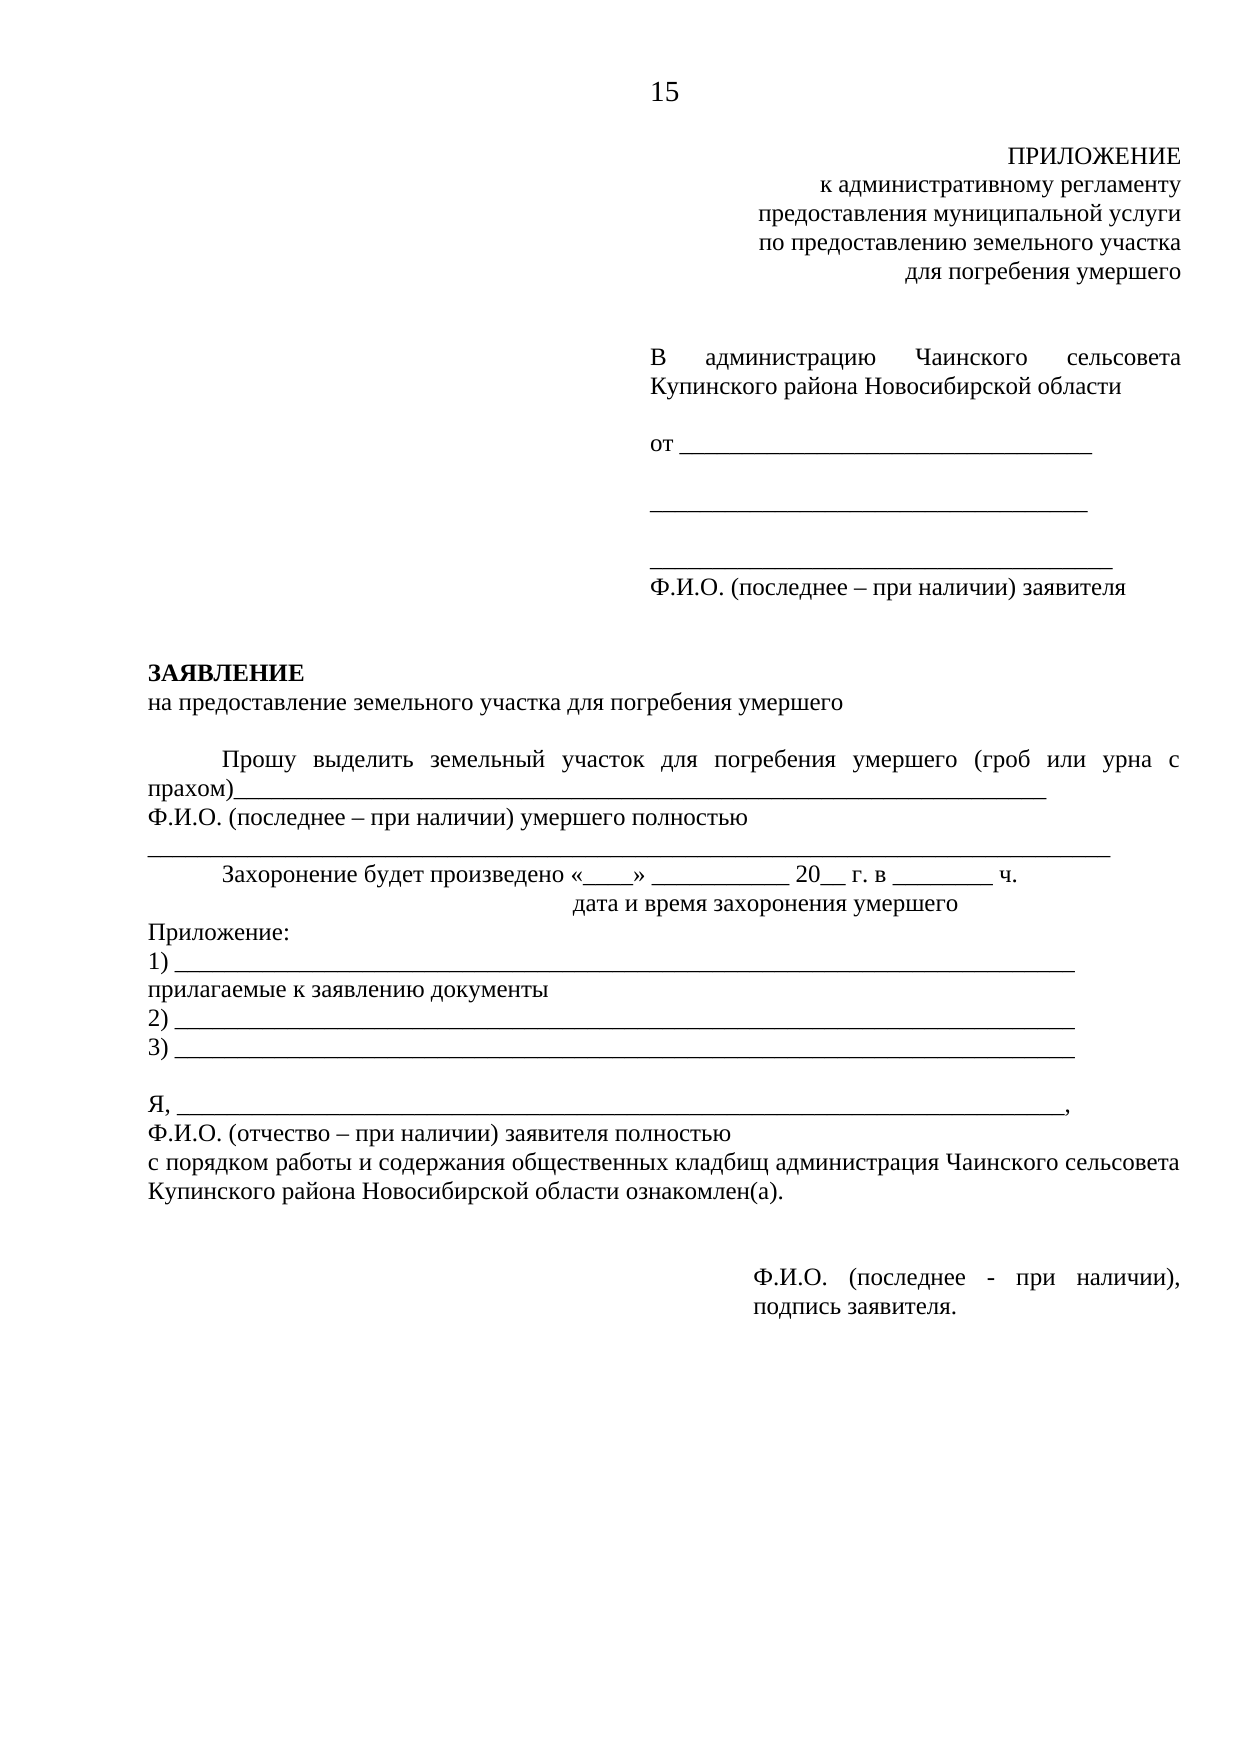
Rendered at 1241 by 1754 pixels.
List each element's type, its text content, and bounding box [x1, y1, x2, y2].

text от _________________________________ [650, 428, 1181, 457]
text на предоставление земельного участка для погребения умершего [148, 687, 1181, 716]
text ___________________________________ [650, 486, 1181, 514]
text 3) ________________________________________________________________________ [148, 1032, 1181, 1061]
text для погребения умершего [148, 256, 1181, 284]
text 1) ________________________________________________________________________ [148, 946, 1181, 974]
text 2) ________________________________________________________________________ [148, 1003, 1181, 1032]
text ЗАЯВЛЕНИЕ [148, 658, 1181, 687]
text Ф.И.О. (последнее - при наличии), подпись заявителя. [753, 1262, 1181, 1319]
text Приложение: [148, 917, 1181, 946]
text Захоронение будет произведено «____» ___________ 20__ г. в ________ ч. [148, 859, 1181, 888]
text по предоставлению земельного участка [148, 227, 1181, 256]
text Я, _______________________________________________________________________, [148, 1089, 1181, 1118]
text Ф.И.О. (последнее – при наличии) заявителя [650, 572, 1181, 601]
text В администрацию Чаинского сельсовета Купинского района Новосибирской области [650, 342, 1181, 399]
text прилагаемые к заявлению документы [148, 974, 1181, 1003]
text с порядком работы и содержания общественных кладбищ администрация Чаинского сельсовета Купинского района Новосибирской области ознакомлен(а). [148, 1147, 1181, 1204]
text Ф.И.О. (последнее – при наличии) умершего полностью [148, 802, 1181, 831]
text ПРИЛОЖЕНИЕ [148, 141, 1181, 169]
text дата и время захоронения умершего [148, 888, 1181, 917]
text Ф.И.О. (отчество – при наличии) заявителя полностью [148, 1118, 1181, 1147]
text _____________________________________________________________________________ [148, 831, 1181, 859]
text к административному регламенту [148, 169, 1181, 198]
text предоставления муниципальной услуги [148, 198, 1181, 227]
text Прошу выделить земельный участок для погребения умершего (гроб или урна с прахом)_________________________________________________________________ [148, 744, 1181, 802]
text _____________________________________ [650, 543, 1181, 572]
